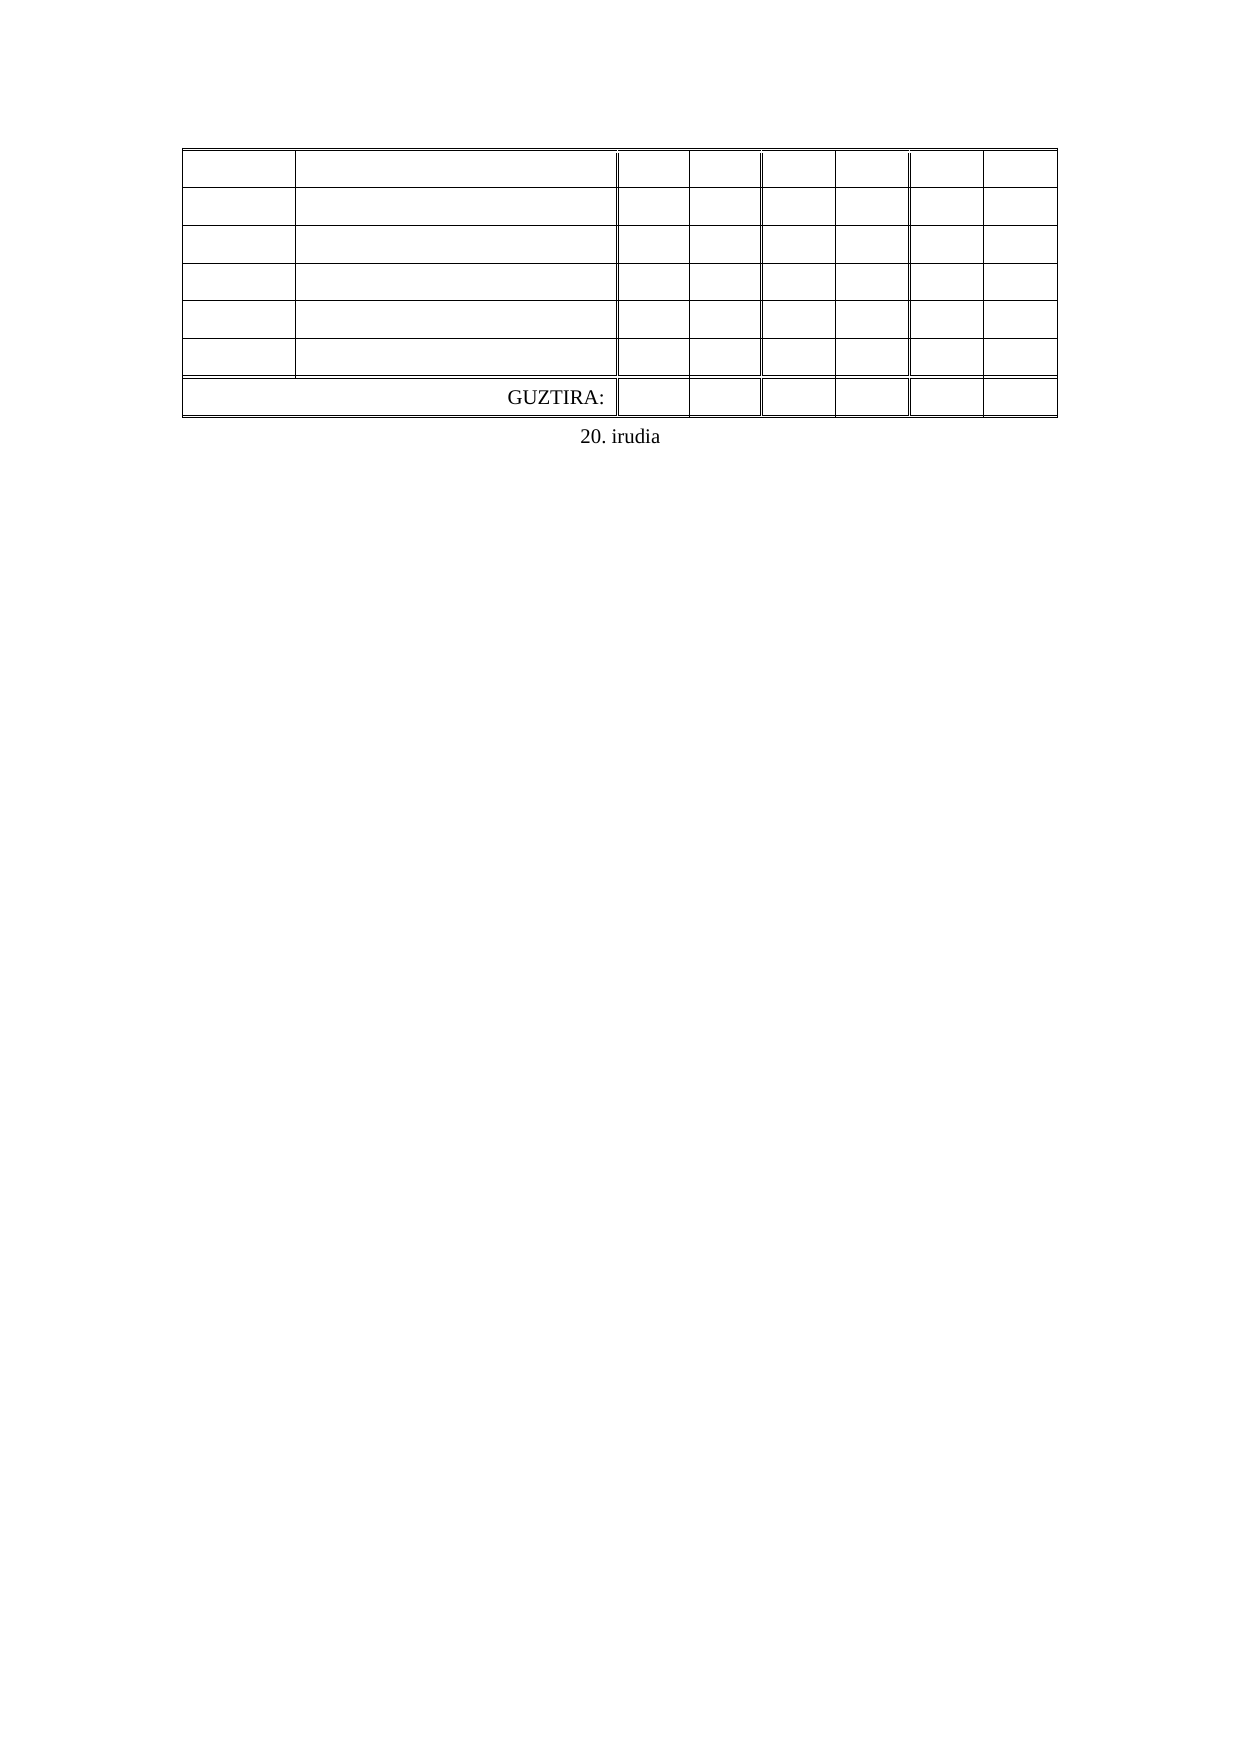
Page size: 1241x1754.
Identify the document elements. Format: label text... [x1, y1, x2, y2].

table_cell [296, 264, 616, 300]
table_cell [836, 339, 908, 375]
table_cell [619, 339, 689, 375]
table_cell [836, 151, 909, 187]
table_cell [836, 226, 908, 262]
table_cell [763, 301, 835, 338]
table_cell [763, 264, 835, 300]
table_cell [984, 301, 1057, 338]
table_cell [183, 188, 295, 225]
table_cell [911, 264, 983, 300]
table_cell [911, 301, 983, 338]
table_cell [619, 188, 689, 225]
table_cell [619, 379, 689, 415]
table_cell [690, 264, 760, 300]
table_cell GUZTIRA: [183, 379, 616, 415]
table_cell [618, 151, 689, 187]
table_cell [763, 339, 835, 375]
table_cell [984, 339, 1057, 375]
table_cell [763, 226, 835, 262]
table_cell [984, 379, 1057, 415]
table_cell [183, 339, 295, 375]
table_cell [690, 188, 760, 225]
table_cell [911, 226, 983, 262]
table_cell [619, 301, 689, 338]
table_cell [763, 379, 835, 415]
table_cell [911, 188, 983, 225]
table_cell [690, 379, 760, 415]
table_cell [296, 188, 616, 225]
table_cell [984, 264, 1057, 300]
table_cell [836, 264, 908, 300]
table_cell [619, 226, 689, 262]
table_cell [183, 264, 295, 300]
table_cell [836, 188, 908, 225]
table_cell [911, 339, 983, 375]
table_cell [761, 151, 835, 187]
table_cell [763, 188, 835, 225]
table_cell [690, 339, 760, 375]
table_cell [296, 226, 616, 262]
table_cell [690, 301, 760, 338]
table_cell [296, 301, 616, 338]
table_cell [619, 264, 689, 300]
table_cell [984, 226, 1057, 262]
table_cell [909, 151, 983, 187]
table_cell [836, 301, 908, 338]
table_cell [984, 188, 1057, 225]
table_cell [690, 151, 761, 187]
table_cell [183, 301, 295, 338]
table_cell [984, 151, 1057, 187]
table_cell [911, 379, 983, 415]
table_cell [183, 151, 295, 187]
table_cell [836, 379, 908, 415]
table_cell [296, 151, 617, 187]
table_cell 20. irudia [183, 418, 1057, 455]
table_cell [690, 226, 760, 262]
table_cell [183, 226, 295, 262]
table_cell [296, 339, 616, 375]
